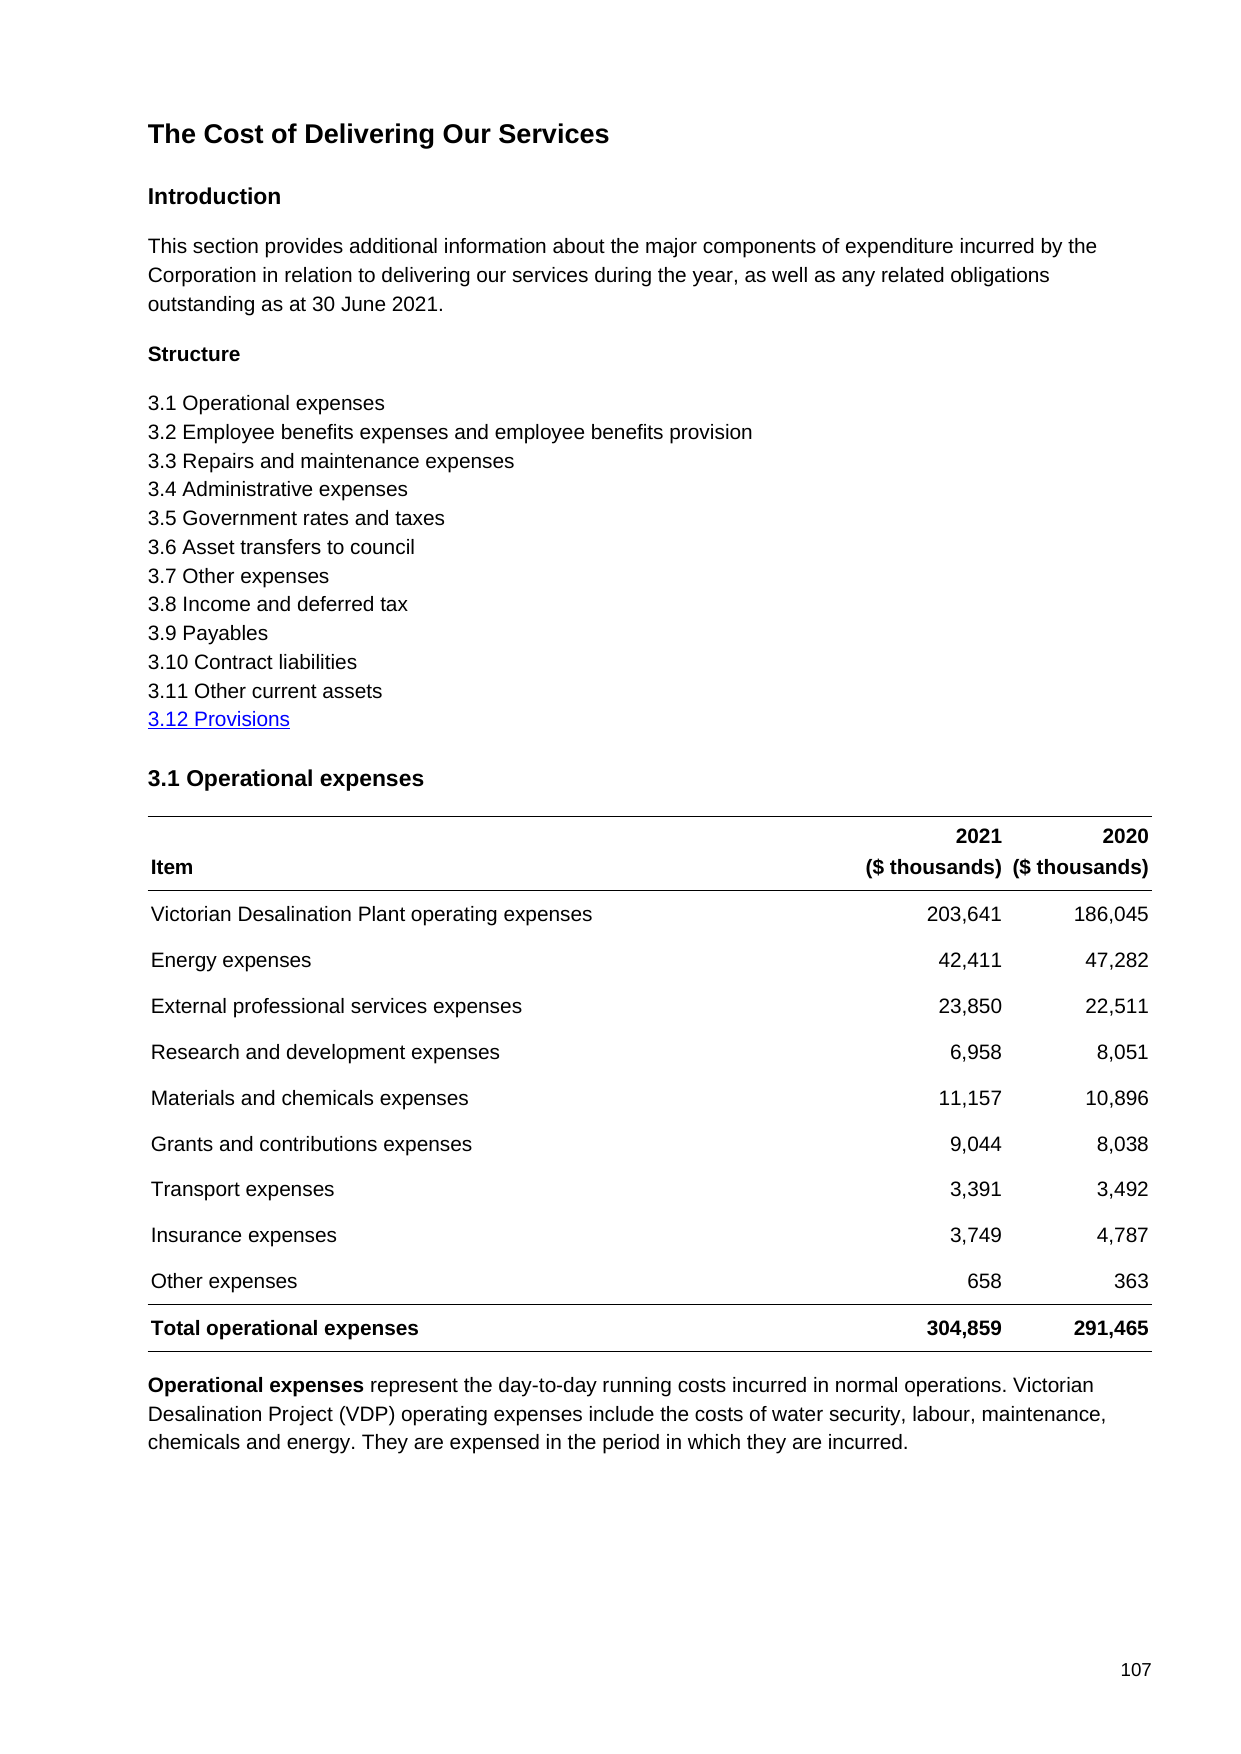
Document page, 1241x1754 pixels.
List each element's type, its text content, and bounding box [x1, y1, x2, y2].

text 3.1 Operational expenses [148, 391, 1152, 415]
text 3.5 Government rates and taxes [148, 506, 1152, 530]
text 3.3 Repairs and maintenance expenses [148, 448, 1152, 472]
text 3.8 Income and deferred tax [148, 592, 1152, 616]
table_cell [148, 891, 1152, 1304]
text 3.11 Other current assets [148, 678, 1152, 702]
subtitle The Cost of Delivering Our Services [148, 118, 1152, 149]
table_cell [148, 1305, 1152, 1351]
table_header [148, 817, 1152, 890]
text 3.6 Asset transfers to council [148, 535, 1152, 559]
subtitle Introduction [148, 183, 1152, 209]
text Structure [148, 341, 1152, 365]
text 3.10 Contract liabilities [148, 650, 1152, 674]
text This section provides additional information about the major components of expenditure incurred by the Corporation in relation to delivering our services during the year, as well as any related obligations outstanding as at 30 June 2021. [148, 234, 1152, 316]
text 3.2 Employee benefits expenses and employee benefits provision [148, 420, 1152, 444]
subtitle 3.1 Operational expenses [148, 765, 1152, 791]
text Operational expenses represent the day-to-day running costs incurred in normal operations. Victorian Desalination Project (VDP) operating expenses include the costs of water security, labour, maintenance, chemicals and energy. They are expensed in the period in which they are incurred. [148, 1373, 1152, 1454]
text 3.7 Other expenses [148, 563, 1152, 587]
text 3.4 Administrative expenses [148, 477, 1152, 501]
text 3.9 Payables [148, 621, 1152, 645]
text 3.12 Provisions [148, 707, 1152, 731]
